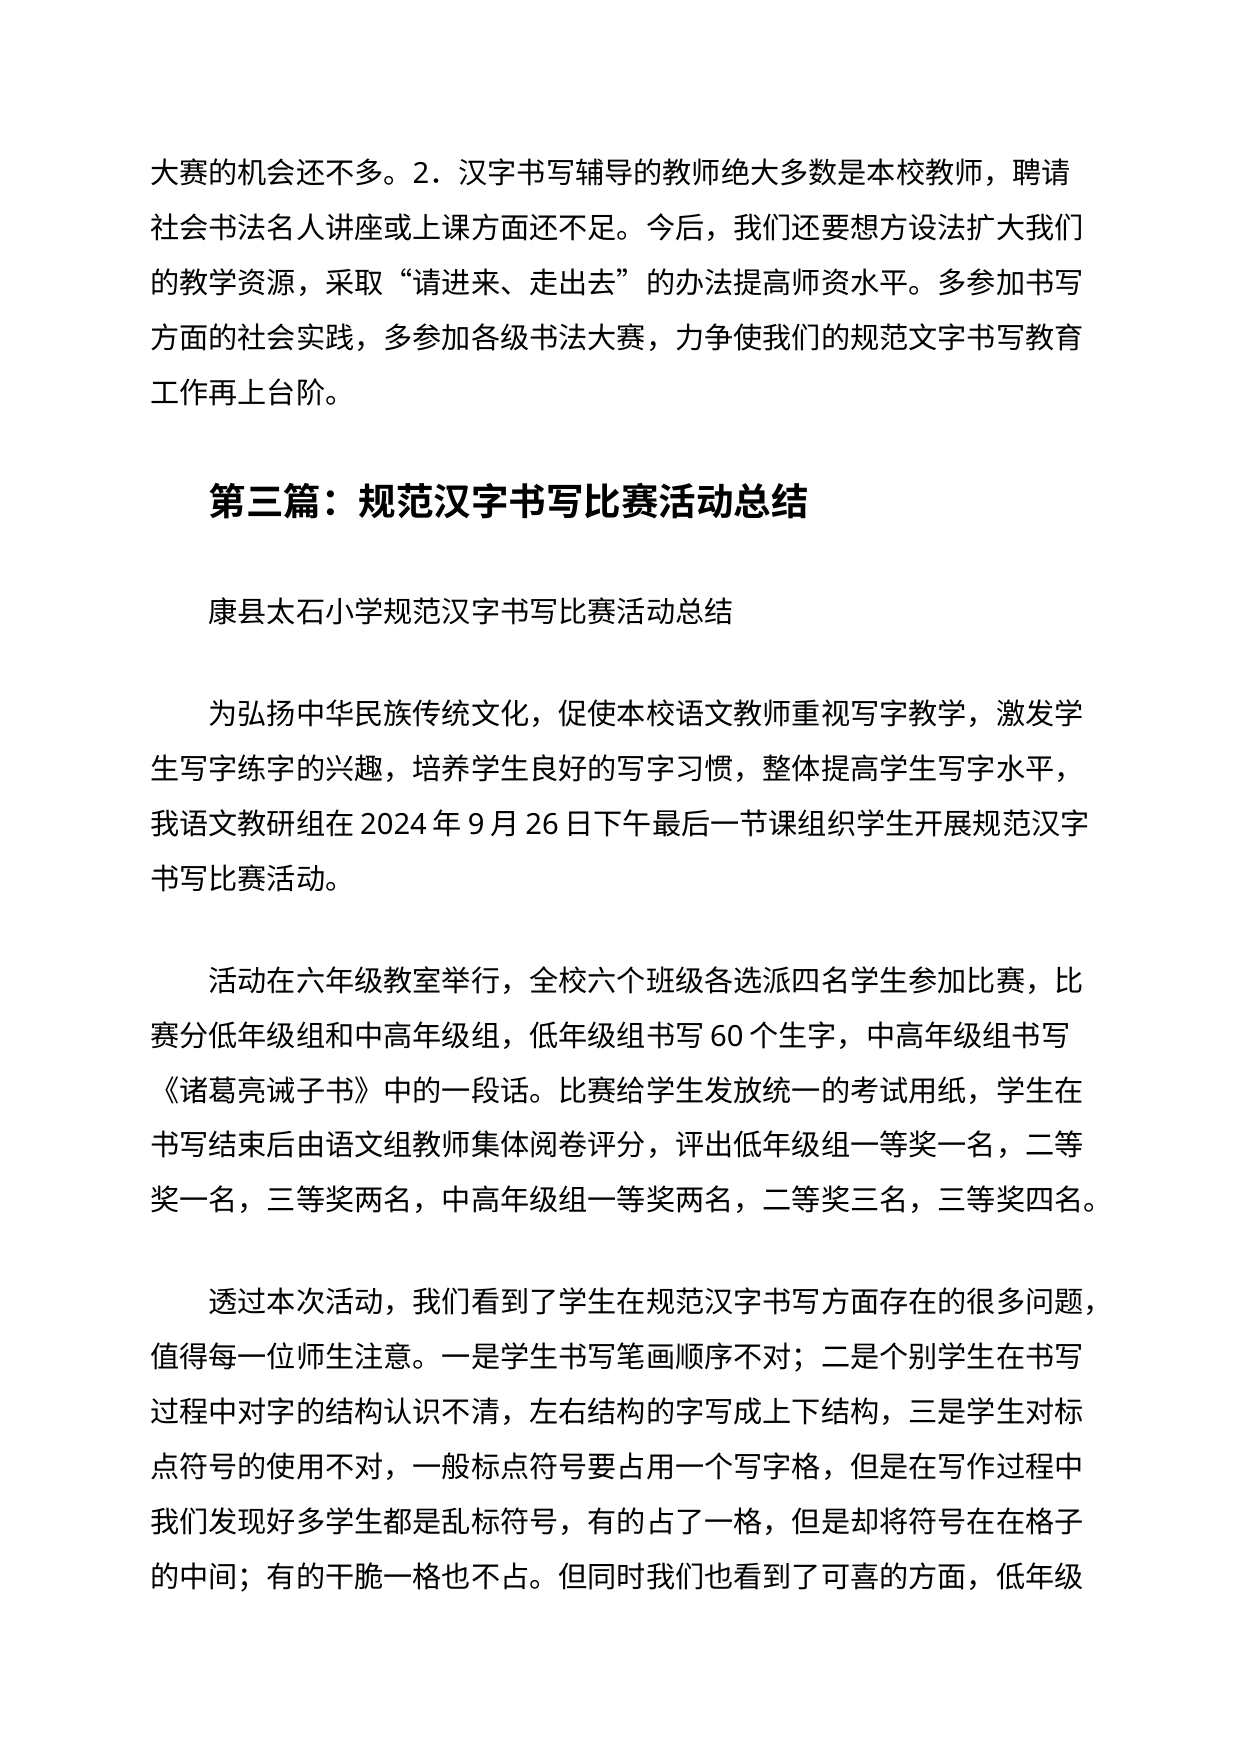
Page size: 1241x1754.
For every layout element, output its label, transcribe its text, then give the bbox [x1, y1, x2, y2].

text 第三篇：规范汉字书写比赛活动总结 [150, 471, 1090, 526]
text 康县太石小学规范汉字书写比赛活动总结 [150, 589, 1090, 631]
text 活动在六年级教室举行，全校六个班级各选派四名学生参加比赛，比赛分低年级组和中高年级组，低年级组书写60个生字，中高年级组书写《诸葛亮诫子书》中的一段话。比赛给学生发放统一的考试用纸，学生在书写结束后由语文组教师集体阅卷评分，评出低年级组一等奖一名，二等奖一名，三等奖两名，中高年级组一等奖两名，二等奖三名，三等奖四名。 [150, 957, 1090, 1219]
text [150, 150, 1090, 412]
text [150, 1279, 1090, 1595]
text 为弘扬中华民族传统文化，促使本校语文教师重视写字教学，激发学生写字练字的兴趣，培养学生良好的写字习惯，整体提高学生写字水平，我语文教研组在2024年9月26日下午最后一节课组织学生开展规范汉字书写比赛活动。 [150, 691, 1090, 898]
